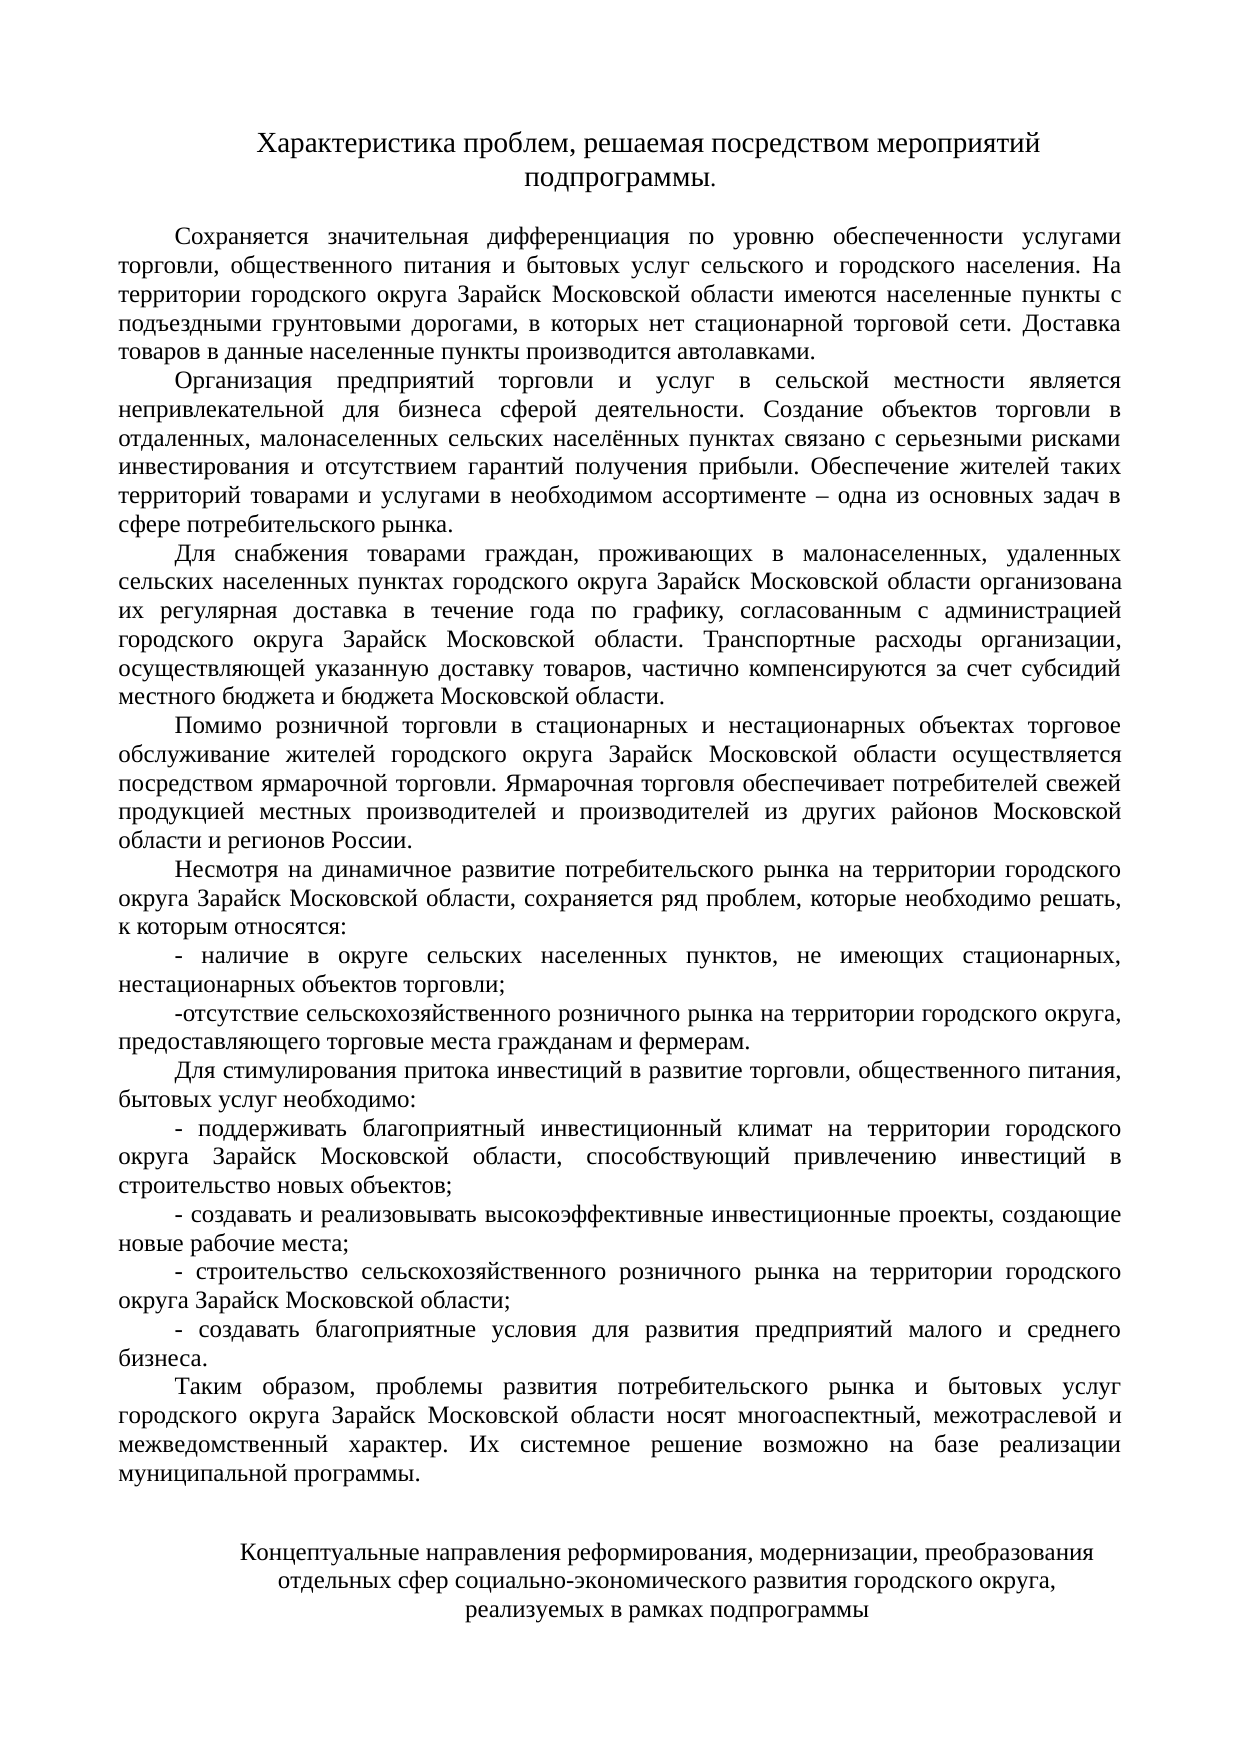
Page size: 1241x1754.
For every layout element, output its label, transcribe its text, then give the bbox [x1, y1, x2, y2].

text - создавать и реализовывать высокоэффективные инвестиционные проекты, создающие новые рабочие места; [118, 1199, 1122, 1256]
text - строительство сельскохозяйственного розничного рынка на территории городского округа Зарайск Московской области; [118, 1256, 1122, 1314]
text Для снабжения товарами граждан, проживающих в малонаселенных, удаленных сельских населенных пунктах городского округа Зарайск Московской области организована их регулярная доставка в течение года по графику, согласованным с администрацией городского округа Зарайск Московской области. Транспортные расходы организации, осуществляющей указанную доставку товаров, частично компенсируются за счет субсидий местного бюджета и бюджета Московской области. [118, 538, 1122, 710]
text Несмотря на динамичное развитие потребительского рынка на территории городского округа Зарайск Московской области, сохраняется ряд проблем, которые необходимо решать, к которым относятся: [118, 854, 1122, 940]
text Таким образом, проблемы развития потребительского рынка и бытовых услуг городского округа Зарайск Московской области носят многоаспектный, межотраслевой и межведомственный характер. Их системное решение возможно на базе реализации муниципальной программы. [118, 1371, 1122, 1486]
text Помимо розничной торговли в стационарных и нестационарных объектах торговое обслуживание жителей городского округа Зарайск Московской области осуществляется посредством ярмарочной торговли. Ярмарочная торговля обеспечивает потребителей свежей продукцией местных производителей и производителей из других районов Московской области и регионов России. [118, 710, 1122, 854]
text Организация предприятий торговли и услуг в сельской местности является непривлекательной для бизнеса сферой деятельности. Создание объектов торговли в отдаленных, малонаселенных сельских населённых пунктах связано с серьезными рисками инвестирования и отсутствием гарантий получения прибыли. Обеспечение жителей таких территорий товарами и услугами в необходимом ассортименте – одна из основных задач в сфере потребительского рынка. [118, 365, 1122, 538]
text - наличие в округе сельских населенных пунктов, не имеющих стационарных, нестационарных объектов торговли; [118, 940, 1122, 998]
text Характеристика проблем, решаемая посредством мероприятий подпрограммы. [118, 126, 1122, 193]
text -отсутствие сельскохозяйственного розничного рынка на территории городского округа, предоставляющего торговые места гражданам и фермерам. [118, 998, 1122, 1055]
text Сохраняется значительная дифференциация по уровню обеспеченности услугами торговли, общественного питания и бытовых услуг сельского и городского населения. На территории городского округа Зарайск Московской области имеются населенные пункты с подъездными грунтовыми дорогами, в которых нет стационарной торговой сети. Доставка товаров в данные населенные пункты производится автолавками. [118, 221, 1122, 365]
text Концептуальные направления реформирования, модернизации, преобразования отдельных сфер социально-экономического развития городского округа, реализуемых в рамках подпрограммы [212, 1537, 1122, 1623]
text - поддерживать благоприятный инвестиционный климат на территории городского округа Зарайск Московской области, способствующий привлечению инвестиций в строительство новых объектов; [118, 1113, 1122, 1199]
text Для стимулирования притока инвестиций в развитие торговли, общественного питания, бытовых услуг необходимо: [118, 1055, 1122, 1113]
text - создавать благоприятные условия для развития предприятий малого и среднего бизнеса. [118, 1314, 1122, 1371]
